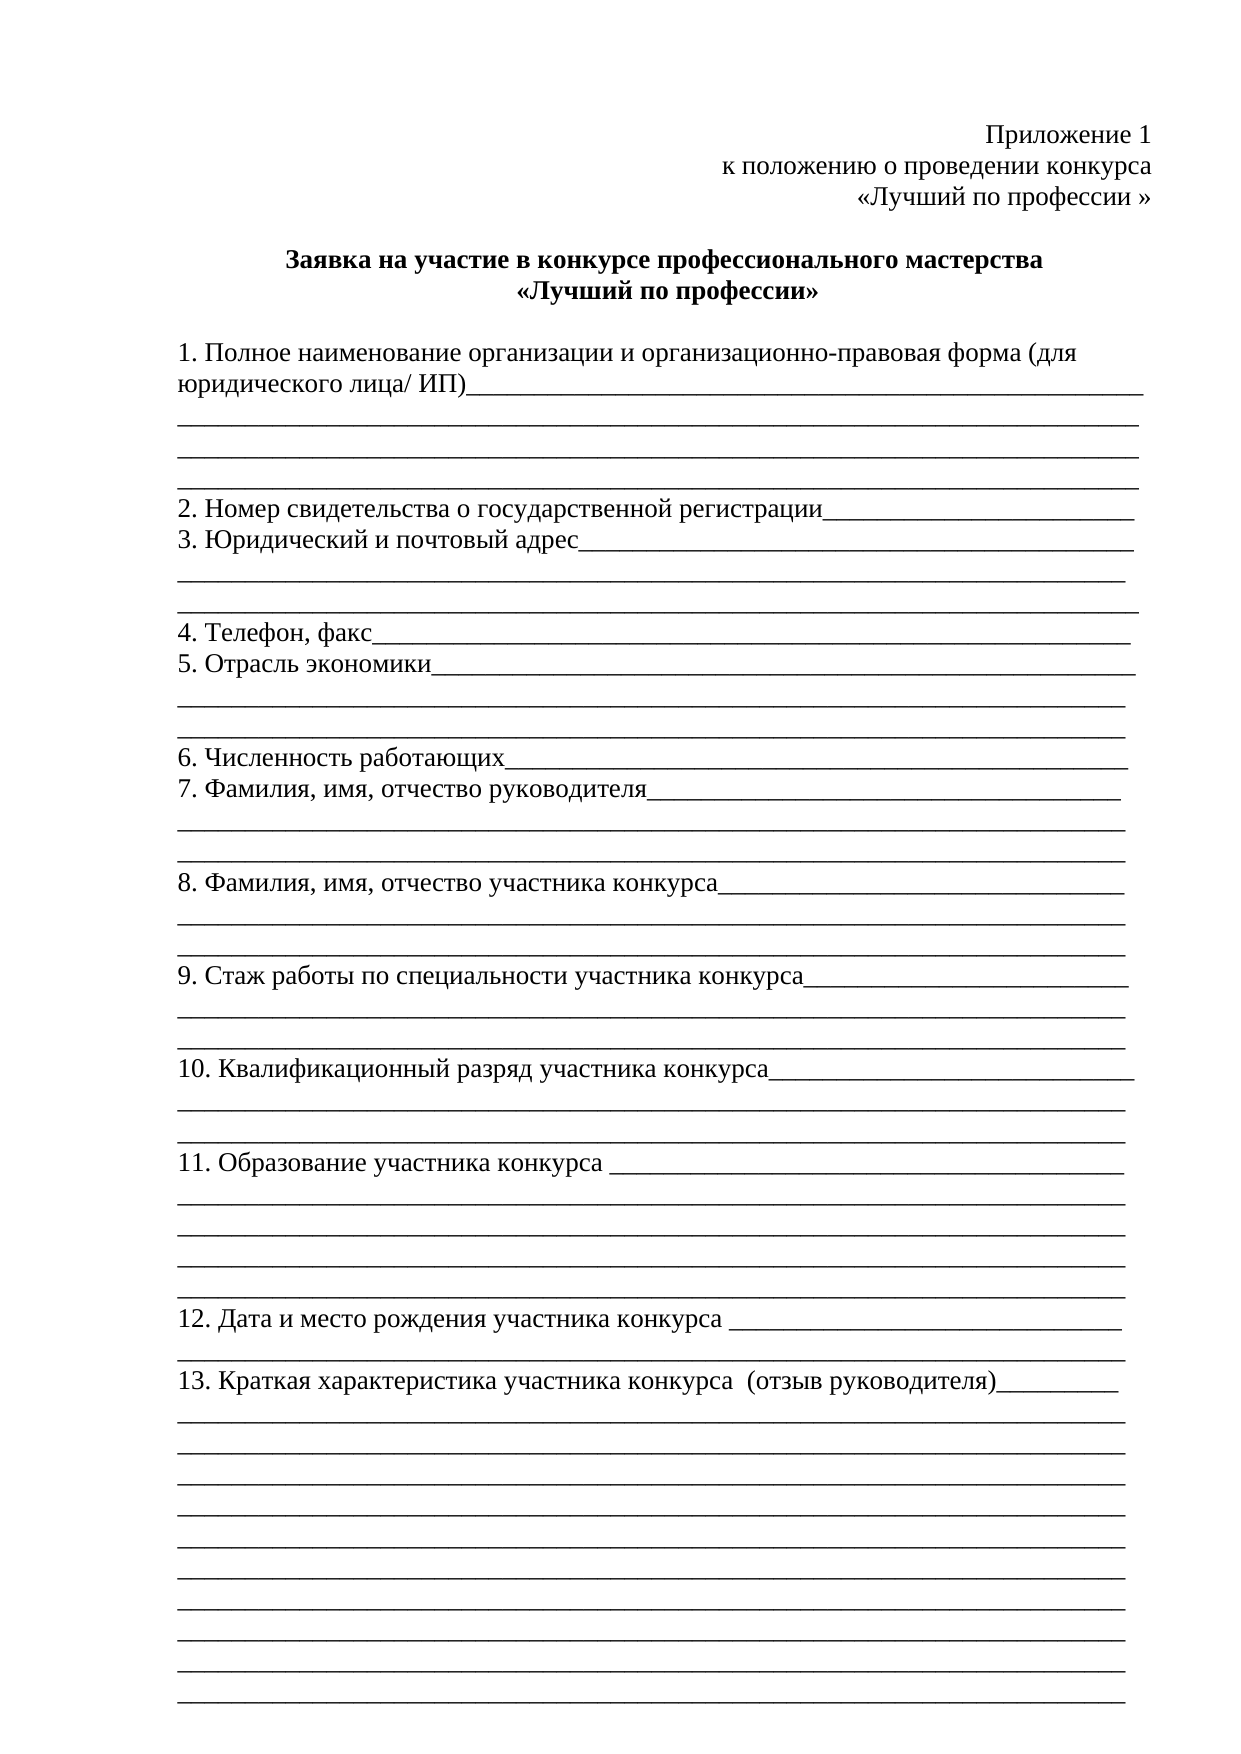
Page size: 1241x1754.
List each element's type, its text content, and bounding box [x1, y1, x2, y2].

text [177, 1675, 1152, 1707]
text ______________________________________________________________________ [177, 1115, 1152, 1146]
text ______________________________________________________________________ [177, 1239, 1152, 1271]
text ______________________________________________________________________ ______________________________________________________________________ [177, 1395, 1152, 1457]
text _______________________________________________________________________ [177, 585, 1152, 616]
text 10. Квалификационный разряд участника конкурса___________________________ [177, 1052, 1152, 1084]
text «Лучший по профессии » [177, 180, 1152, 212]
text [177, 1613, 1152, 1644]
text ______________________________________________________________________ [177, 990, 1152, 1021]
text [177, 1551, 1152, 1582]
text 8. Фамилия, имя, отчество участника конкурса______________________________ [177, 866, 1152, 897]
text ______________________________________________________________________ [177, 1488, 1152, 1520]
text _______________________________________________________________________ [177, 461, 1152, 492]
text 13. Краткая характеристика участника конкурса (отзыв руководителя)_________ [177, 1364, 1152, 1395]
text 1. Полное наименование организации и организационно-правовая форма (для юридического лица/ ИП)__________________________________________________ [177, 336, 1152, 398]
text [177, 1582, 1152, 1613]
text ______________________________________________________________________ [177, 1021, 1152, 1052]
text ______________________________________________________________________ [177, 1084, 1152, 1115]
text ______________________________________________________________________ [177, 710, 1152, 741]
text 5. Отрасль экономики____________________________________________________ [177, 648, 1152, 679]
text к положению о проведении конкурса [177, 149, 1152, 180]
text ______________________________________________________________________ [177, 1177, 1152, 1208]
text ______________________________________________________________________ [177, 897, 1152, 928]
text 4. Телефон, факс________________________________________________________ [177, 616, 1152, 648]
text 11. Образование участника конкурса ______________________________________ [177, 1146, 1152, 1177]
text «Лучший по профессии» [177, 274, 1152, 305]
text ______________________________________________________________________ [177, 803, 1152, 834]
text ______________________________________________________________________ [177, 1520, 1152, 1551]
text ______________________________________________________________________ [177, 1333, 1152, 1364]
text ______________________________________________________________________ [177, 1208, 1152, 1239]
text 2. Номер свидетельства о государственной регистрации_______________________ [177, 492, 1152, 523]
text ______________________________________________________________________ [177, 554, 1152, 585]
text ______________________________________________________________________ [177, 834, 1152, 866]
text 3. Юридический и почтовый адрес_________________________________________ [177, 523, 1152, 554]
text ______________________________________________________________________________________________________________________________________________ [177, 398, 1152, 461]
text 12. Дата и место рождения участника конкурса _____________________________ [177, 1302, 1152, 1333]
text ______________________________________________________________________ [177, 1457, 1152, 1488]
text ______________________________________________________________________ [177, 679, 1152, 710]
text Приложение 1 [177, 118, 1152, 149]
text ______________________________________________________________________ [177, 1271, 1152, 1302]
text 7. Фамилия, имя, отчество руководителя___________________________________ [177, 772, 1152, 803]
text Заявка на участие в конкурсе профессионального мастерства [177, 243, 1152, 274]
text 9. Стаж работы по специальности участника конкурса________________________ [177, 959, 1152, 990]
text 6. Численность работающих______________________________________________ [177, 741, 1152, 772]
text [177, 1644, 1152, 1675]
text ______________________________________________________________________ [177, 928, 1152, 959]
